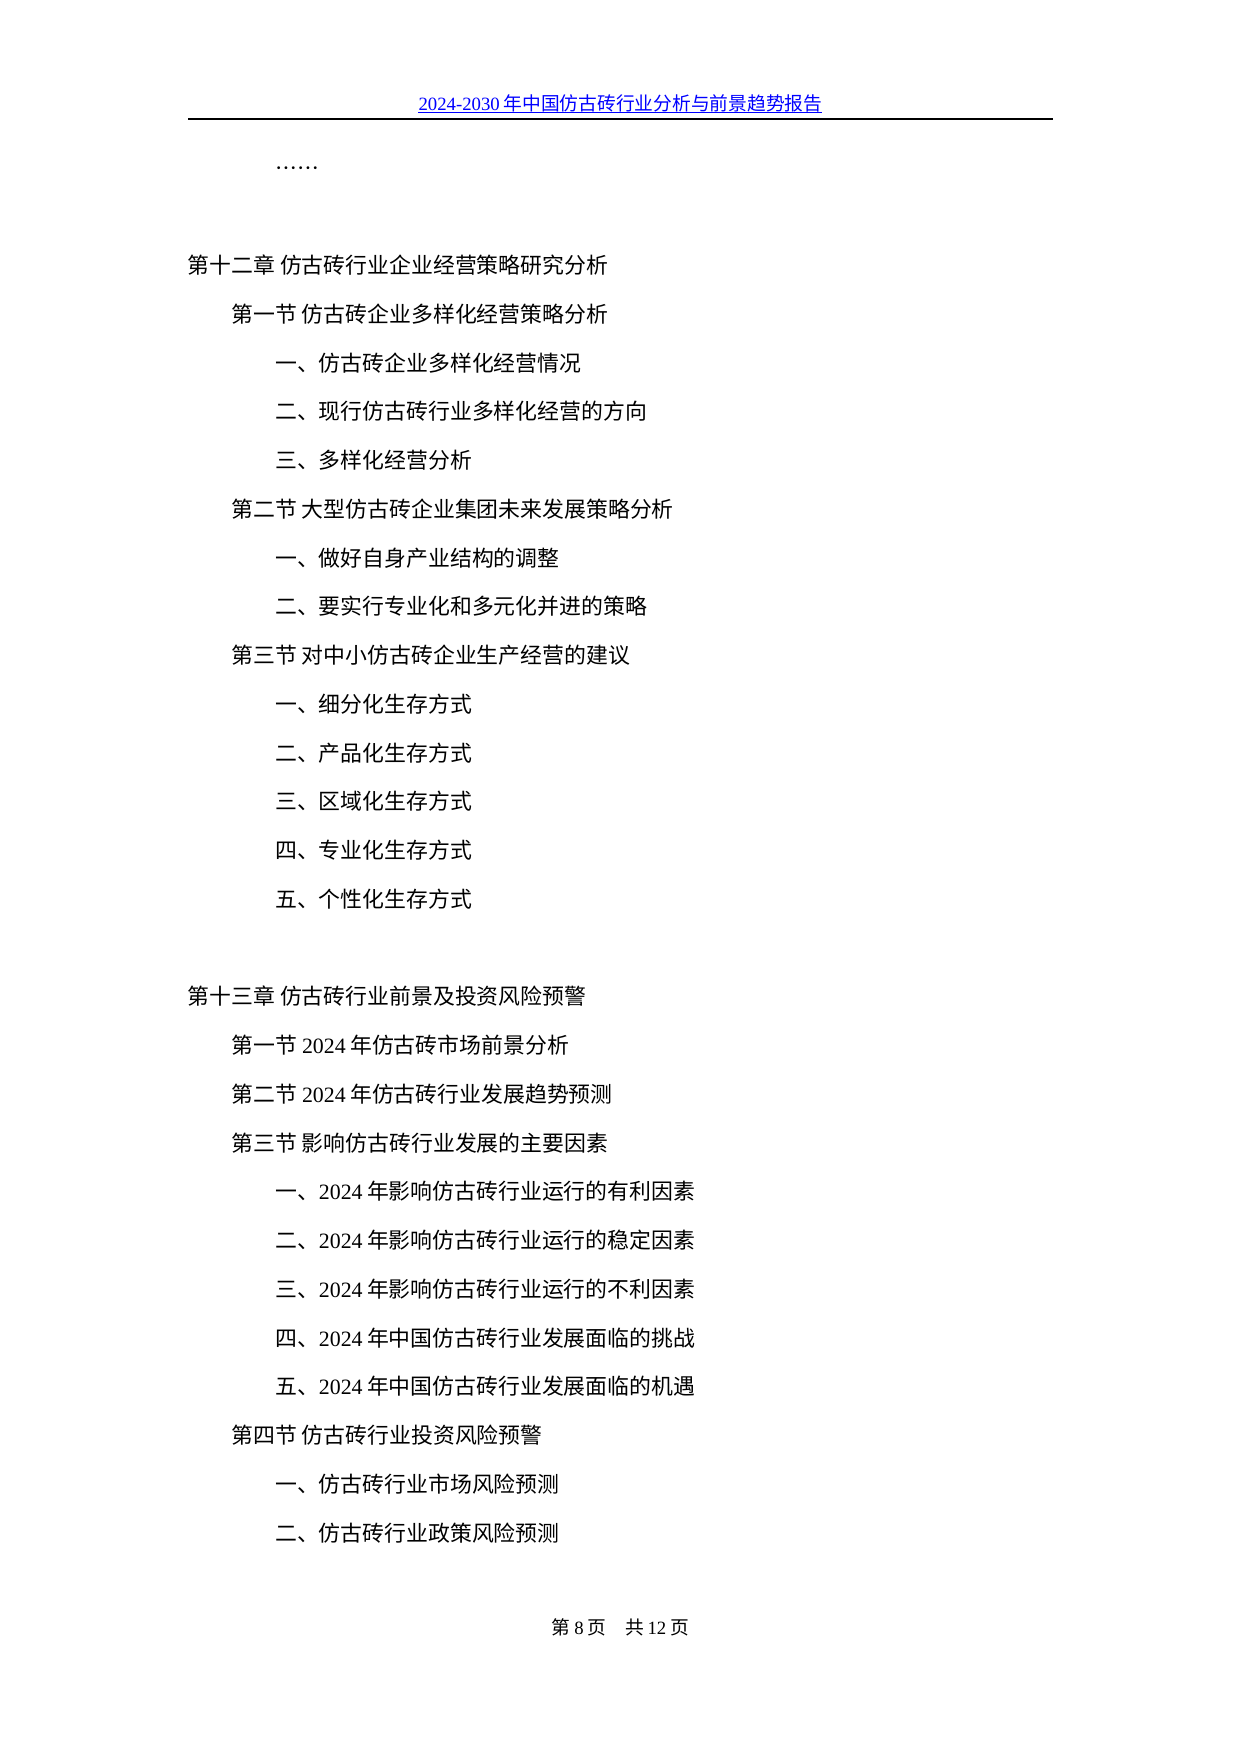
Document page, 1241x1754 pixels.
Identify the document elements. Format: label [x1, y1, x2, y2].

text [187, 150, 1053, 1548]
